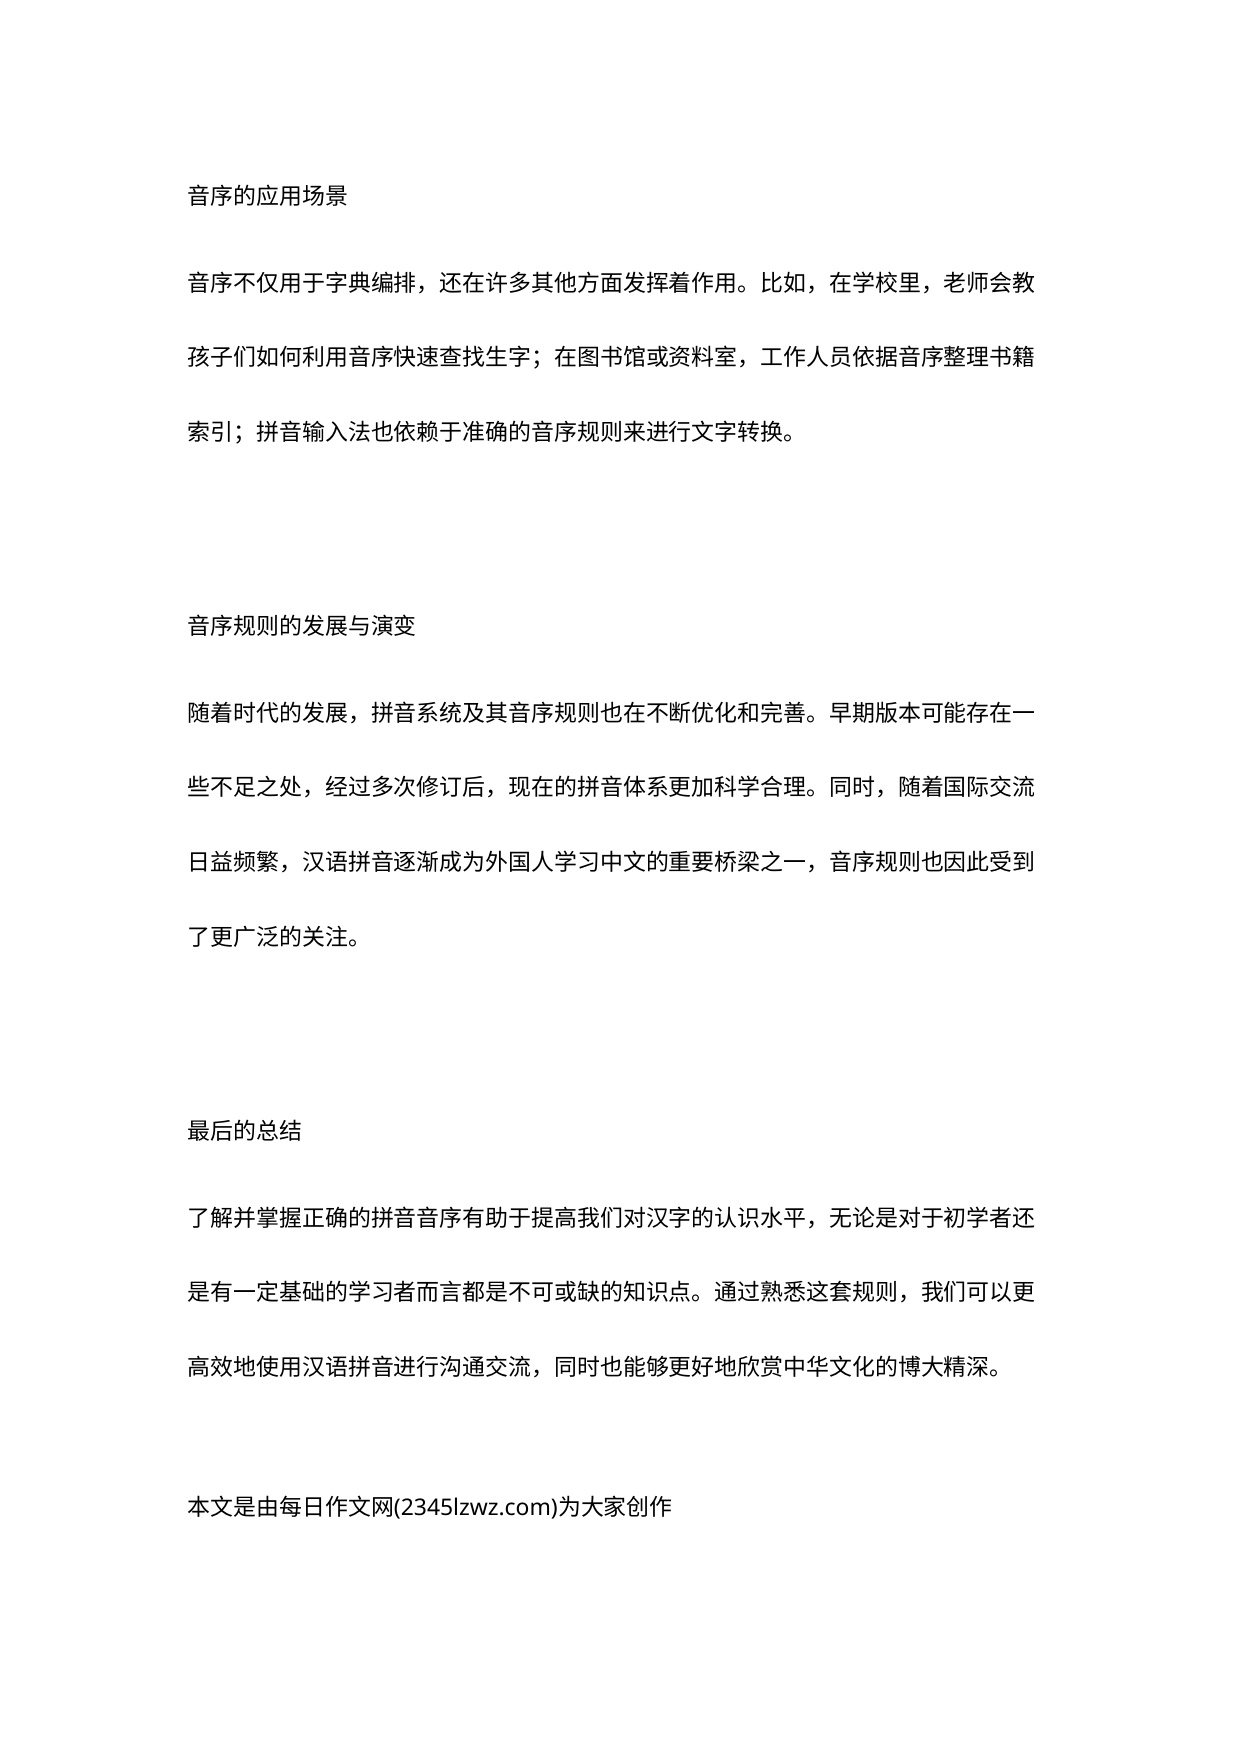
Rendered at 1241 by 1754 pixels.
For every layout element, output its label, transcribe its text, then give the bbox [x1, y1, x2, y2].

text 了解并掌握正确的拼音音序有助于提高我们对汉字的认识水平，无论是对于初学者还是有一定基础的学习者而言都是不可或缺的知识点。通过熟悉这套规则，我们可以更高效地使用汉语拼音进行沟通交流，同时也能够更好地欣赏中华文化的博大精深。 [187, 1184, 1053, 1398]
text 音序不仅用于字典编排，还在许多其他方面发挥着作用。比如，在学校里，老师会教孩子们如何利用音序快速查找生字；在图书馆或资料室，工作人员依据音序整理书籍索引；拼音输入法也依赖于准确的音序规则来进行文字转换。 [187, 248, 1053, 463]
text 本文是由每日作文网(2345lzwz.com)为大家创作 [187, 1473, 1053, 1538]
text 音序规则的发展与演变 [187, 592, 1053, 657]
text 音序的应用场景 [187, 162, 1053, 227]
text 随着时代的发展，拼音系统及其音序规则也在不断优化和完善。早期版本可能存在一些不足之处，经过多次修订后，现在的拼音体系更加科学合理。同时，随着国际交流日益频繁，汉语拼音逐渐成为外国人学习中文的重要桥梁之一，音序规则也因此受到了更广泛的关注。 [187, 679, 1053, 968]
text 最后的总结 [187, 1097, 1053, 1162]
